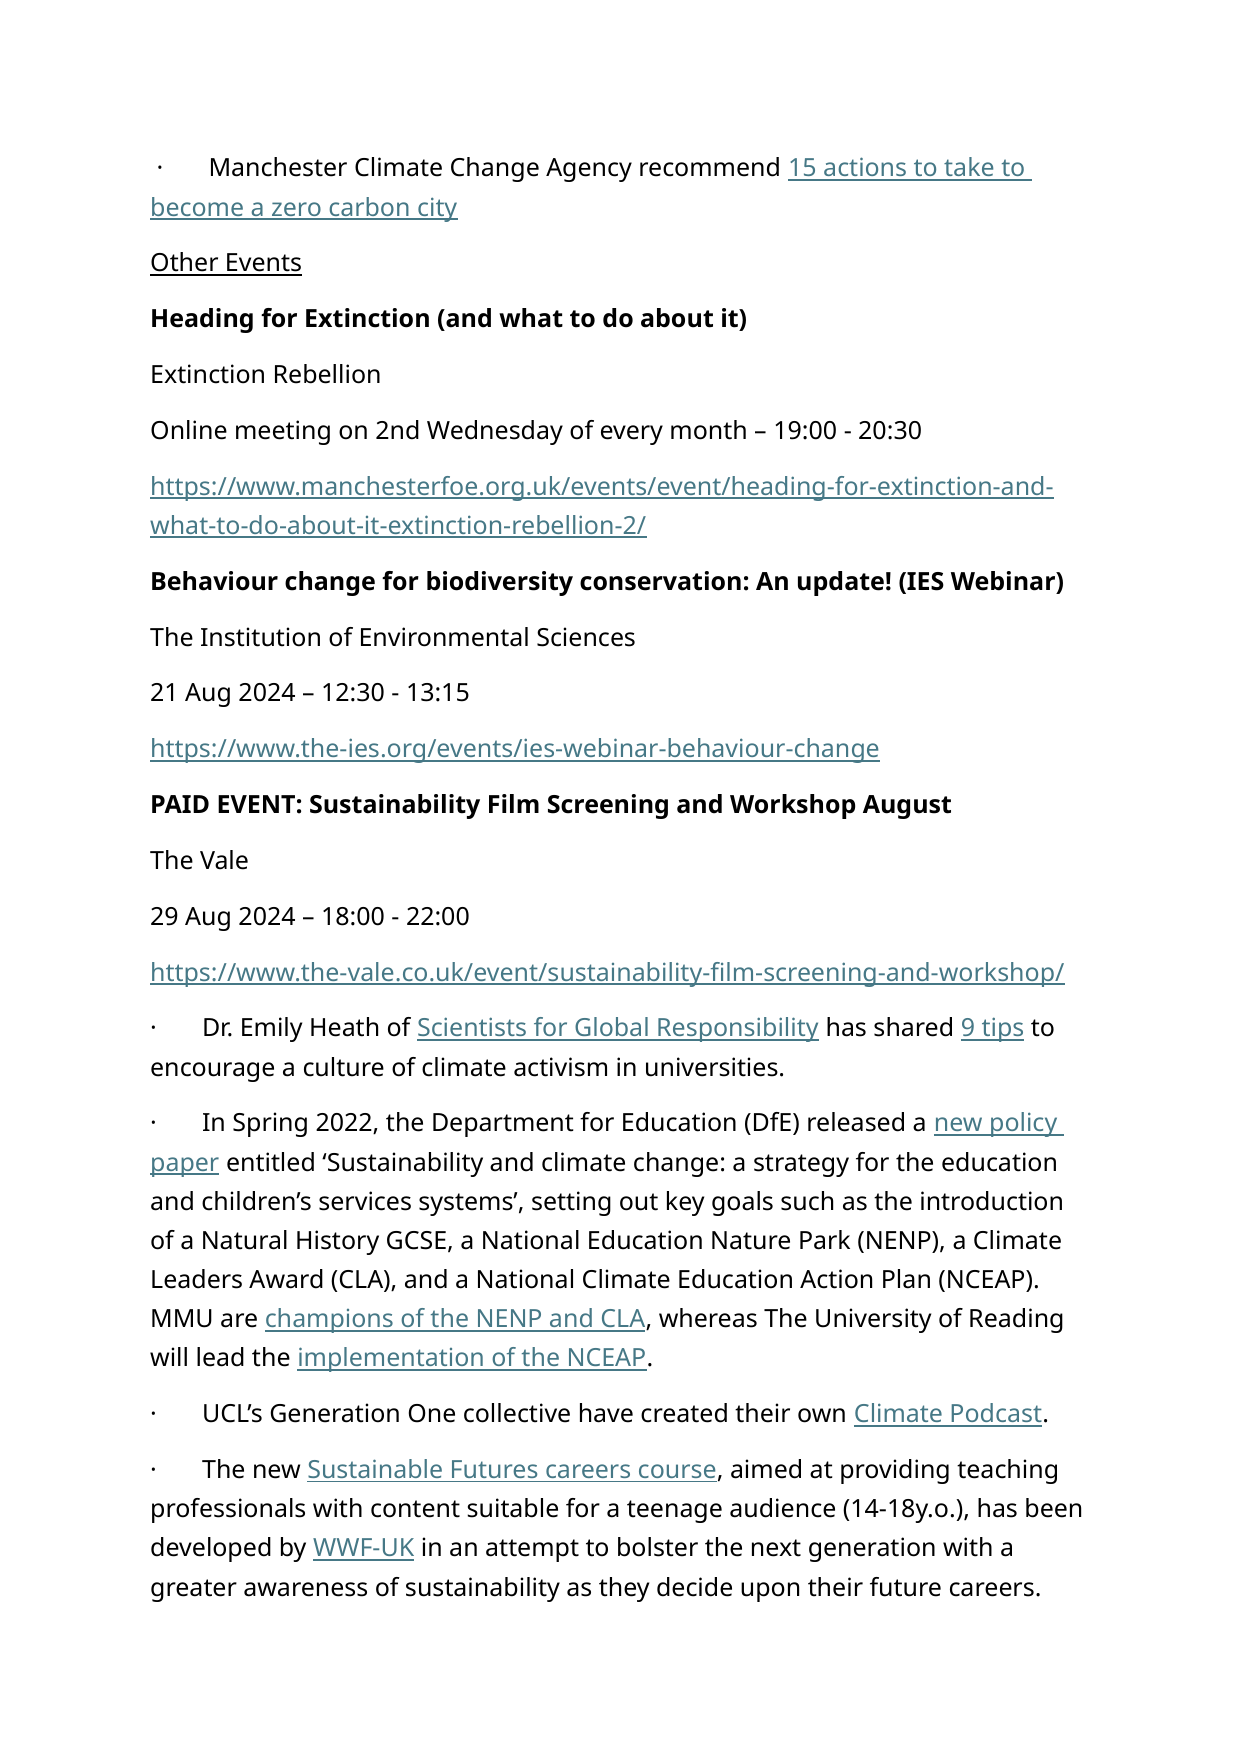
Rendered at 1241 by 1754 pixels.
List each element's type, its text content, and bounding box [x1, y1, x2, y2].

text · Dr. Emily Heath of Scientists for Global Responsibility has shared 9 tips to encourage a culture of climate activism in universities. [150, 1010, 1090, 1083]
text https://www.the-vale.co.uk/event/sustainability-film-screening-and-workshop/ [150, 954, 1090, 988]
text 29 Aug 2024 – 18:00 - 22:00 [150, 898, 1090, 932]
text Other Events [150, 245, 1090, 279]
text · The new Sustainable Futures careers course, aimed at providing teaching professionals with content suitable for a teenage audience (14-18y.o.), has been developed by WWF-UK in an attempt to bolster the next generation with a greater awareness of sustainability as they decide upon their future careers. [150, 1452, 1090, 1603]
text The Vale [150, 842, 1090, 877]
text Online meeting on 2nd Wednesday of every month – 19:00 - 20:30 [150, 412, 1090, 447]
text 21 Aug 2024 – 12:30 - 13:15 [150, 675, 1090, 709]
text https://www.the-ies.org/events/ies-webinar-behaviour-change [150, 731, 1090, 765]
text Behaviour change for biodiversity conservation: An update! (IES Webinar) [150, 563, 1090, 597]
text PAID EVENT: Sustainability Film Screening and Workshop August [150, 787, 1090, 821]
text Extinction Rebellion [150, 357, 1090, 391]
text The Institution of Environmental Sciences [150, 619, 1090, 653]
text · Manchester Climate Change Agency recommend 15 actions to take to become a zero carbon city [150, 150, 1090, 223]
text · UCL’s Generation One collective have created their own Climate Podcast. [150, 1396, 1090, 1430]
text https://www.manchesterfoe.org.uk/events/event/heading-for-extinction-and-what-to-do-about-it-extinction-rebellion-2/ [150, 468, 1090, 542]
text · In Spring 2022, the Department for Education (DfE) released a new policy paper entitled ‘Sustainability and climate change: a strategy for the education and children’s services systems’, setting out key goals such as the introduction of a Natural History GCSE, a National Education Nature Park (NENP), a Climate Leaders Award (CLA), and a National Climate Education Action Plan (NCEAP). MMU are champions of the NENP and CLA, whereas The University of Reading will lead the implementation of the NCEAP. [150, 1105, 1090, 1374]
text Heading for Extinction (and what to do about it) [150, 301, 1090, 335]
